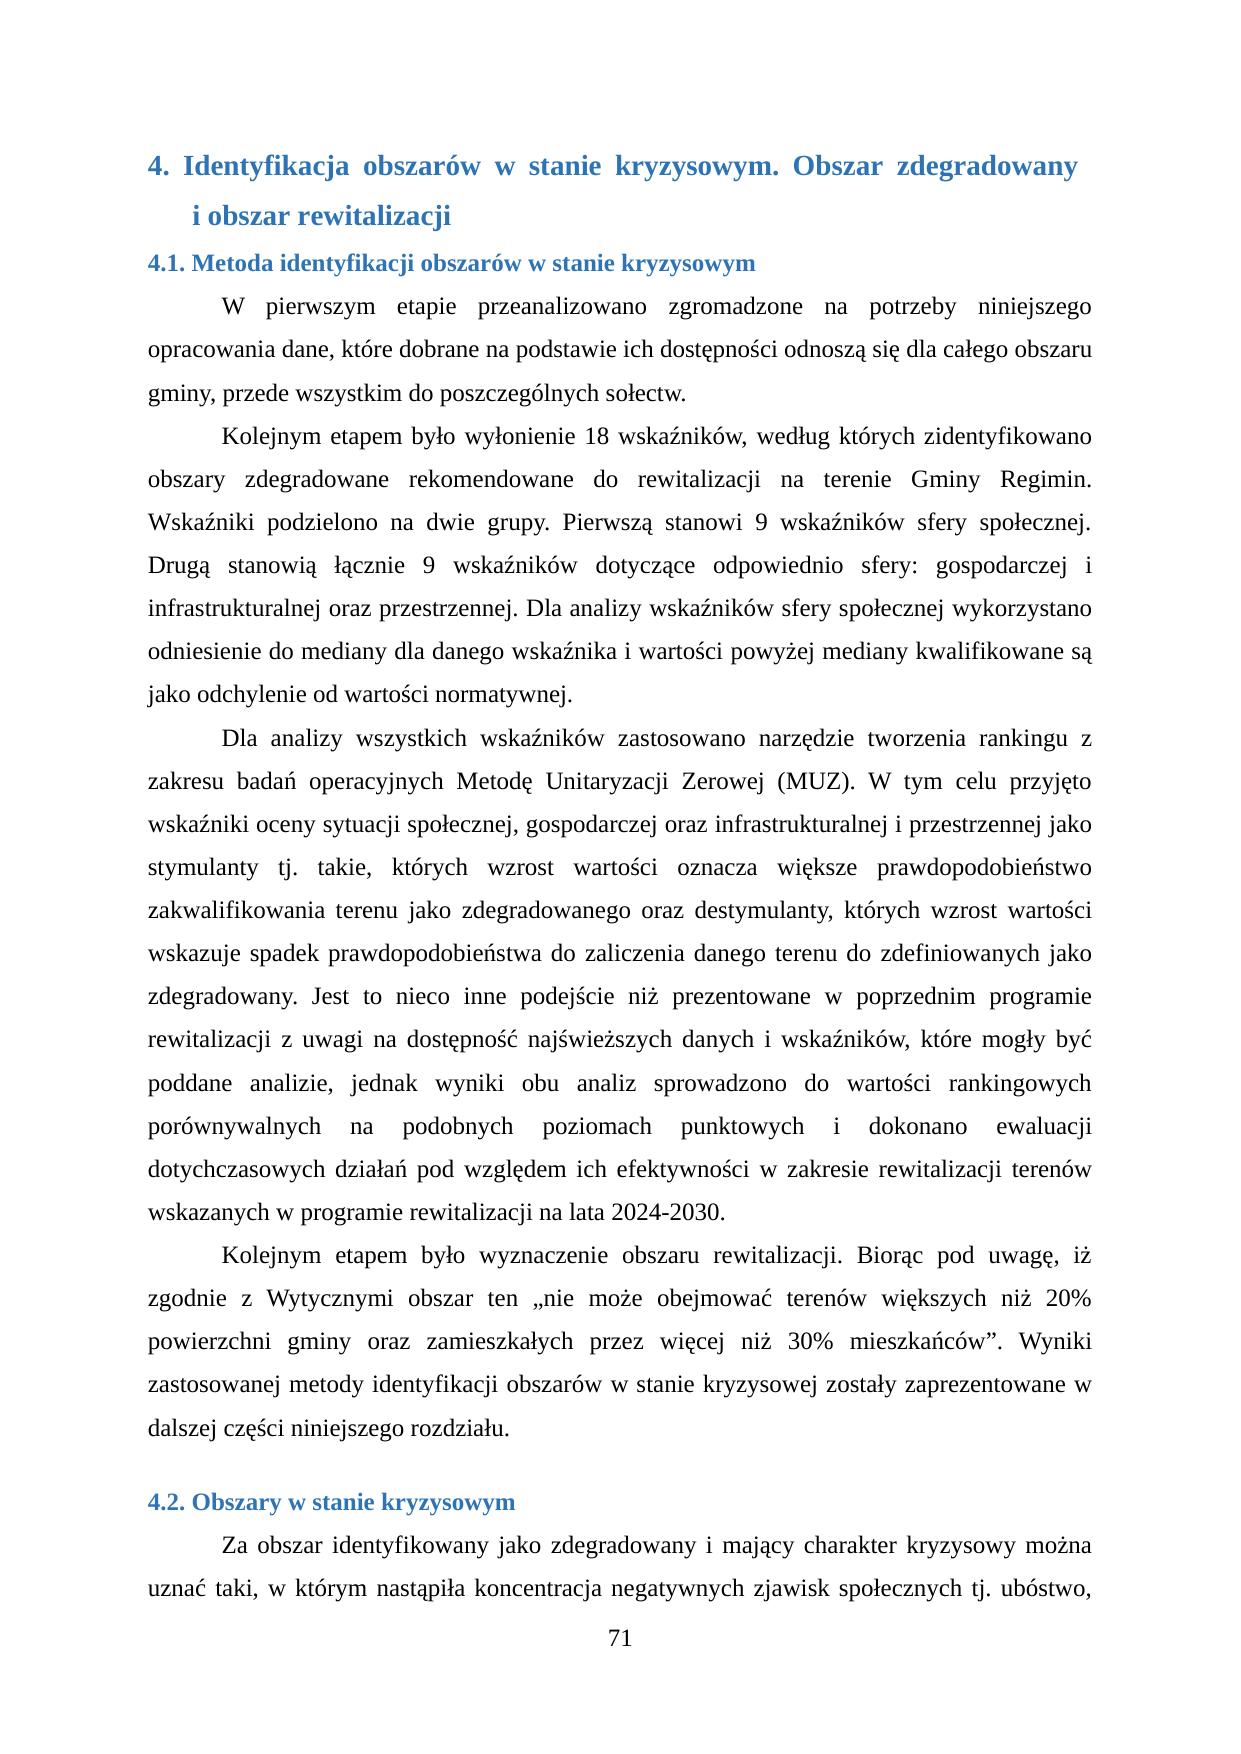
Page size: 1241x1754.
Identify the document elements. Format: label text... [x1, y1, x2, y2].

subtitle 4.1. Metoda identyfikacji obszarów w stanie kryzysowym [148, 248, 1093, 277]
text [148, 1530, 1093, 1602]
text W pierwszym etapie przeanalizowano zgromadzone na potrzeby niniejszego opracowania dane, które dobrane na podstawie ich dostępności odnoszą się dla całego obszaru gminy, przede wszystkim do poszczególnych sołectw. [148, 291, 1093, 406]
text Kolejnym etapem było wyznaczenie obszaru rewitalizacji. Biorąc pod uwagę, iż zgodnie z Wytycznymi obszar ten „nie może obejmować terenów większych niż 20% powierzchni gminy oraz zamieszkałych przez więcej niż 30% mieszkańców”. Wyniki zastosowanej metody identyfikacji obszarów w stanie kryzysowej zostały zaprezentowane w dalszej części niniejszego rozdziału. [148, 1240, 1093, 1441]
subtitle 4. Identyfikacja obszarów w stanie kryzysowym. Obszar zdegradowany i obszar rewitalizacji [148, 148, 1093, 231]
text Dla analizy wszystkich wskaźników zastosowano narzędzie tworzenia rankingu z zakresu badań operacyjnych Metodę Unitaryzacji Zerowej (MUZ). W tym celu przyjęto wskaźniki oceny sytuacji społecznej, gospodarczej oraz infrastrukturalnej i przestrzennej jako stymulanty tj. takie, których wzrost wartości oznacza większe prawdopodobieństwo zakwalifikowania terenu jako zdegradowanego oraz destymulanty, których wzrost wartości wskazuje spadek prawdopodobieństwa do zaliczenia danego terenu do zdefiniowanych jako zdegradowany. Jest to nieco inne podejście niż prezentowane w poprzednim programie rewitalizacji z uwagi na dostępność najświeższych danych i wskaźników, które mogły być poddane analizie, jednak wyniki obu analiz sprowadzono do wartości rankingowych porównywalnych na podobnych poziomach punktowych i dokonano ewaluacji dotychczasowych działań pod względem ich efektywności w zakresie rewitalizacji terenów wskazanych w programie rewitalizacji na lata 2024-2030. [148, 723, 1093, 1226]
subtitle 4.2. Obszary w stanie kryzysowym [148, 1487, 1093, 1516]
text Kolejnym etapem było wyłonienie 18 wskaźników, według których zidentyfikowano obszary zdegradowane rekomendowane do rewitalizacji na terenie Gminy Regimin. Wskaźniki podzielono na dwie grupy. Pierwszą stanowi 9 wskaźników sfery społecznej. Drugą stanowią łącznie 9 wskaźników dotyczące odpowiednio sfery: gospodarczej i infrastrukturalnej oraz przestrzennej. Dla analizy wskaźników sfery społecznej wykorzystano odniesienie do mediany dla danego wskaźnika i wartości powyżej mediany kwalifikowane są jako odchylenie od wartości normatywnej. [148, 421, 1093, 708]
